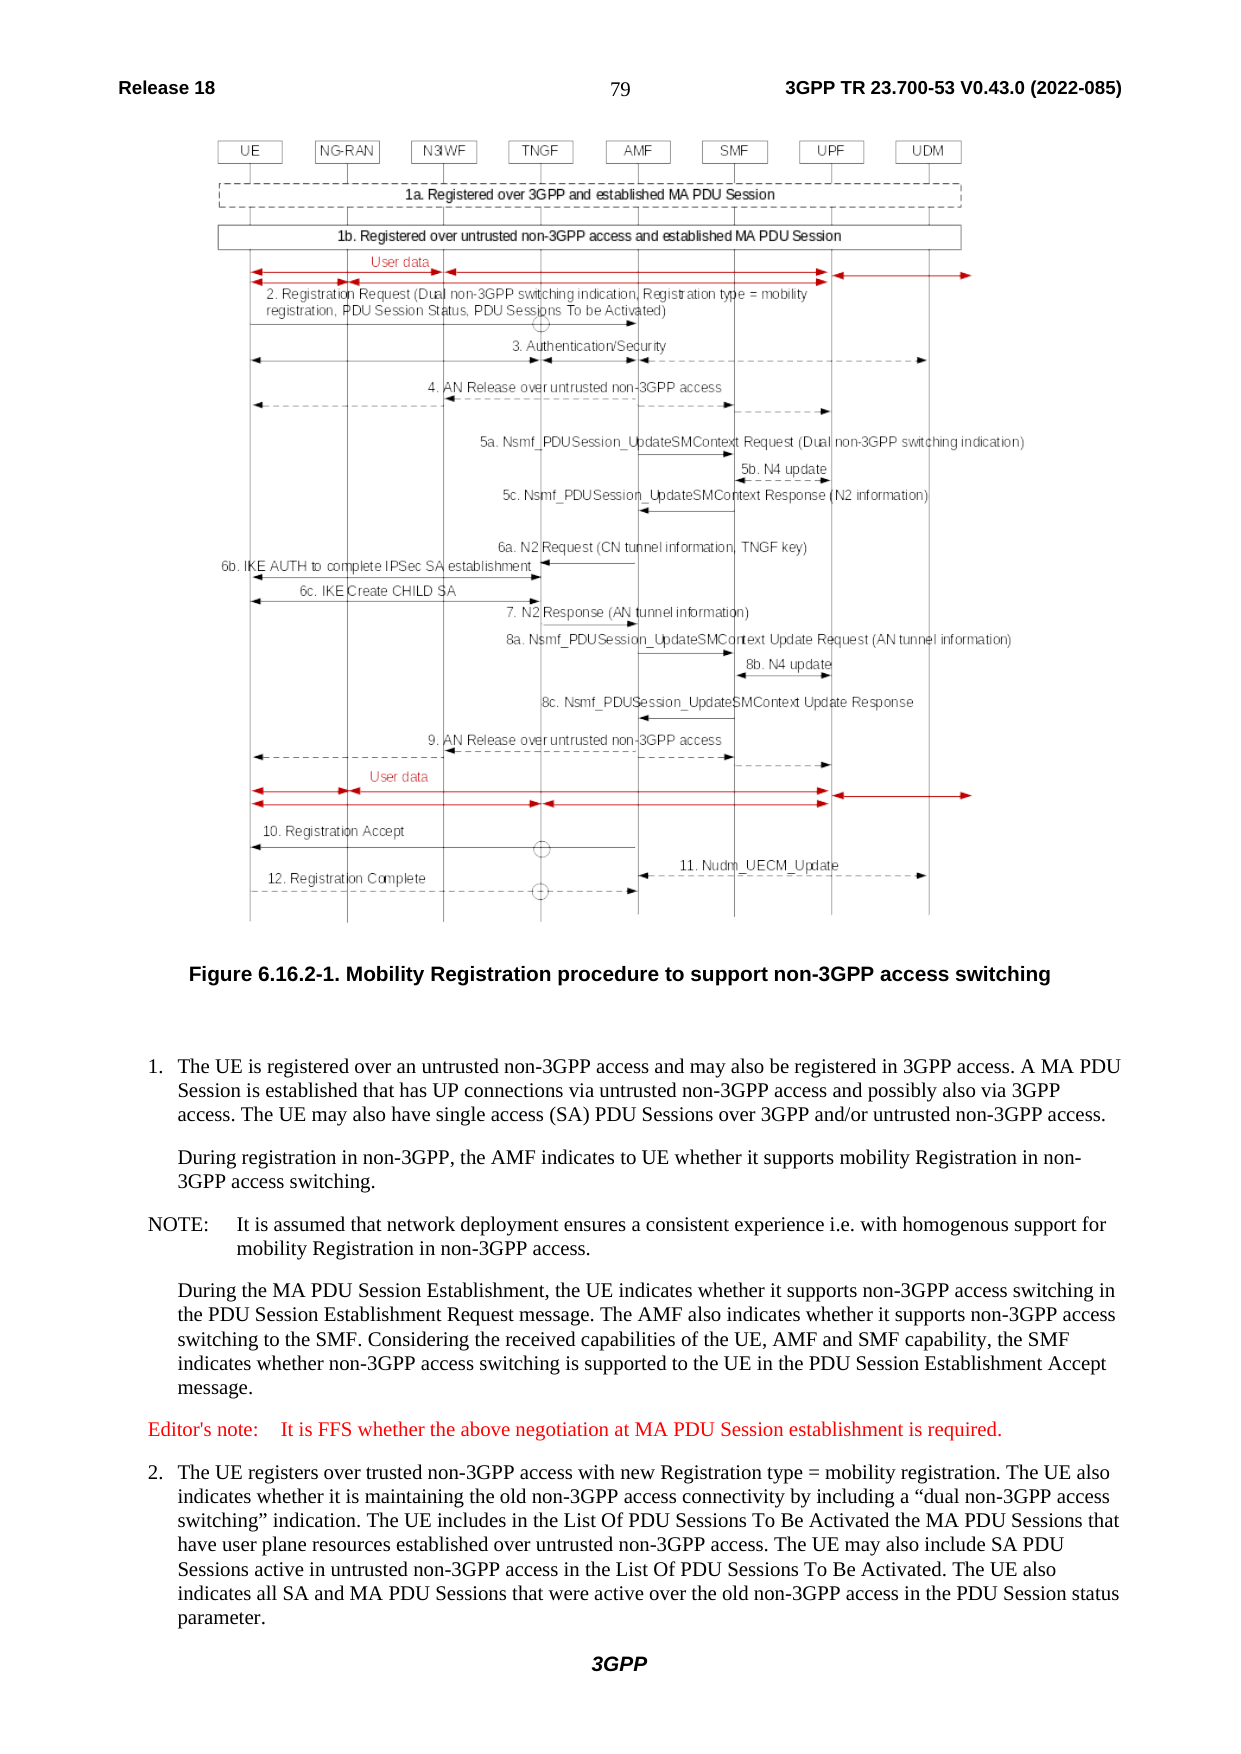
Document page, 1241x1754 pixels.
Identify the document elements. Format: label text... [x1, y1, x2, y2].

text During registration in non-3GPP, the AMF indicates to UE whether it supports non-3GPP access. [148, 1144, 1122, 1193]
text 1. The UE is registered over an untrusted non-3GPP access and may also be registered in 3GPP access. A MA PDU Session is established that has UP connections via untrusted non-3GPP access and possibly also via 3GPP access. The UE may also have single access (SA) PDU Sessions over 3GPP and/or untrusted non-3GPP access. [148, 1054, 1122, 1126]
text 2. The UE registers over trusted non-3GPP access with Registration type = non-3GPP access switching. The UE includes in the List Of PDU Sessions To Be Activated the MA PDU Sessions that have user plane resources established over untrusted non-3GPP access. The UE may also include SA PDU Sessions active in untrusted non-3GPP access in the List Of PDU Sessions To Be Activated. [148, 1460, 1122, 1629]
text Figure 6.16.2-1. Mobility Registration procedure to support non-3GPP access switching [118, 962, 1122, 986]
